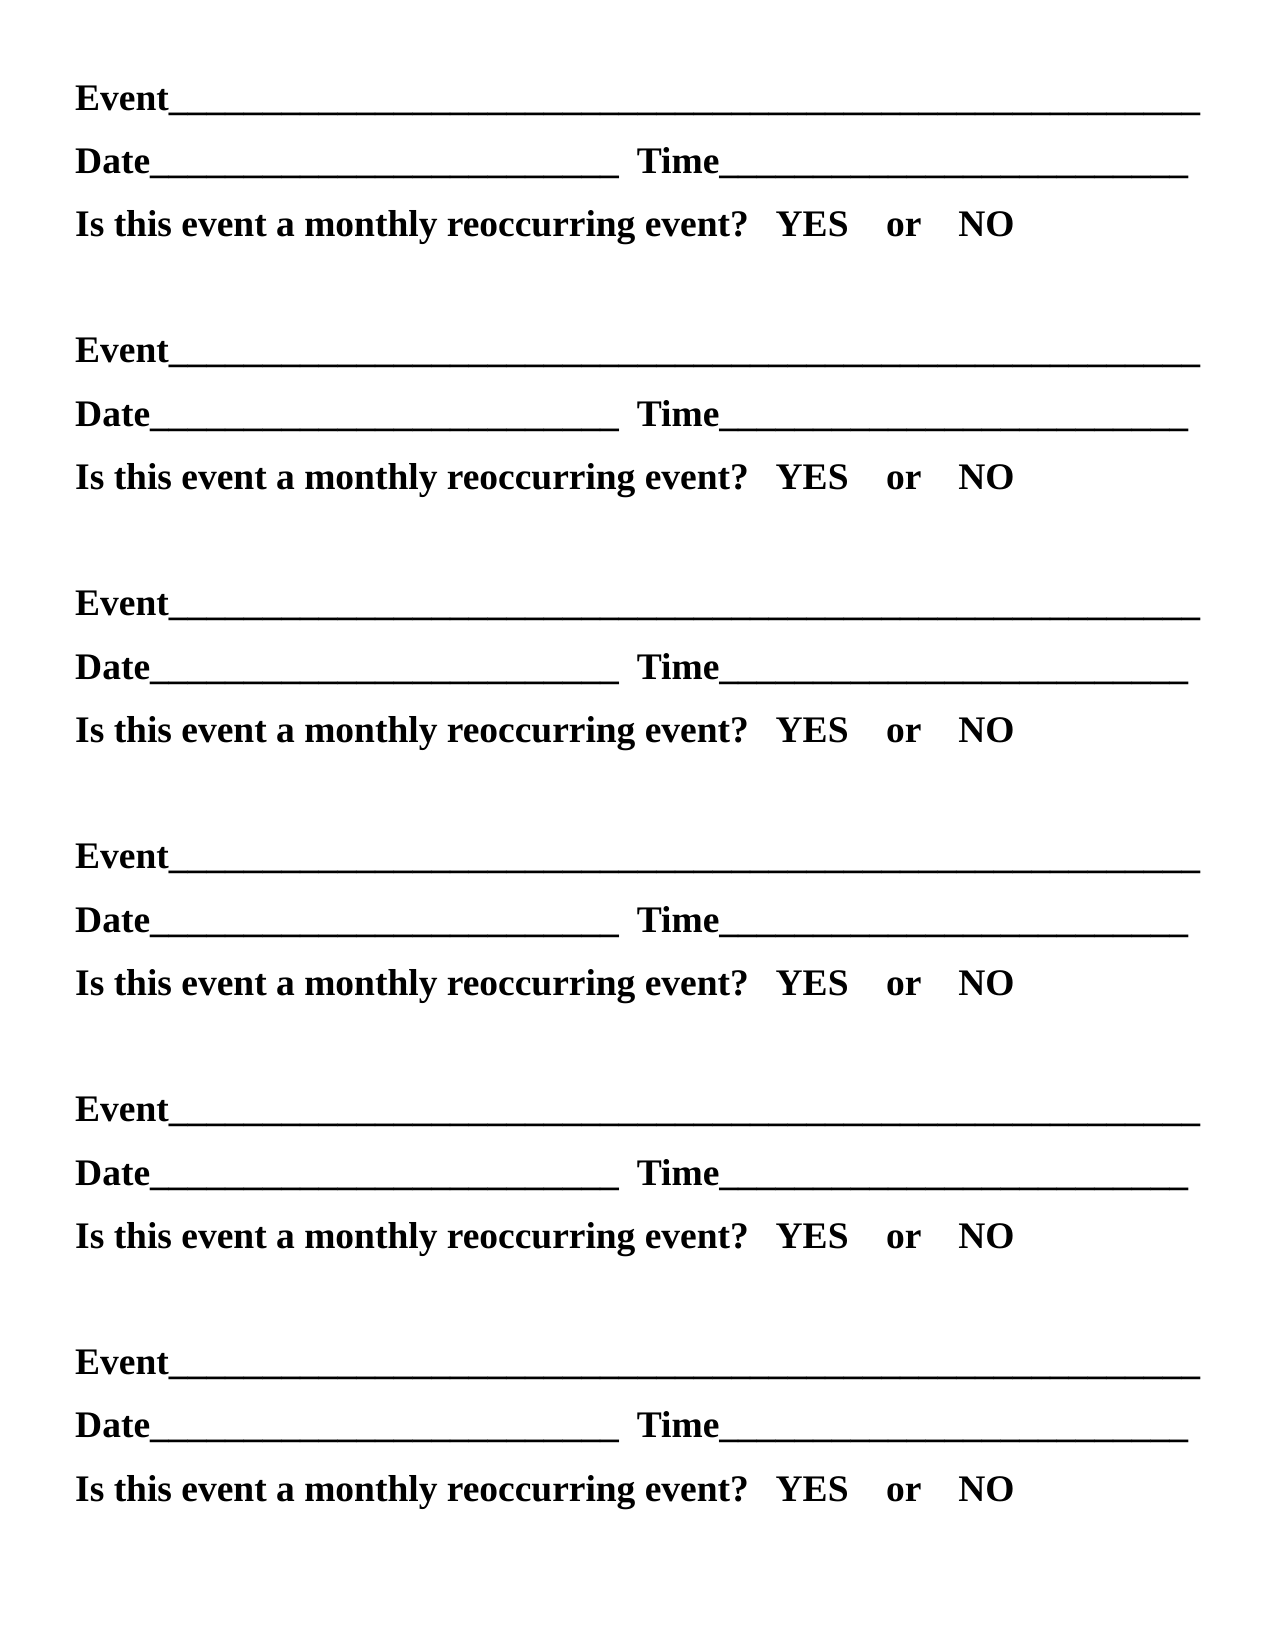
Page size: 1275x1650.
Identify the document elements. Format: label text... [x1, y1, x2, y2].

text Is this event a monthly reoccurring event? YES or NO [75, 707, 1200, 750]
text Is this event a monthly reoccurring event? YES or NO [75, 1213, 1200, 1256]
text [75, 328, 1200, 371]
text Event_______________________________________________________ [75, 1087, 1200, 1130]
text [75, 138, 1200, 181]
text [75, 75, 1200, 118]
text Date_________________________ Time_________________________ [75, 1150, 1200, 1193]
text Event_______________________________________________________ [75, 1339, 1200, 1383]
text Date_________________________ Time_________________________ [75, 391, 1200, 434]
text Is this event a monthly reoccurring event? YES or NO [75, 960, 1200, 1003]
text Date_________________________ Time_________________________ [75, 897, 1200, 940]
text Date_________________________ Time_________________________ [75, 644, 1200, 687]
text Is this event a monthly reoccurring event? YES or NO [75, 454, 1200, 497]
text Event_______________________________________________________ [75, 581, 1200, 624]
text Date_________________________ Time_________________________ [75, 1403, 1200, 1446]
text Is this event a monthly reoccurring event? YES or NO [75, 1466, 1200, 1509]
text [75, 201, 1200, 244]
text Event_______________________________________________________ [75, 834, 1200, 877]
